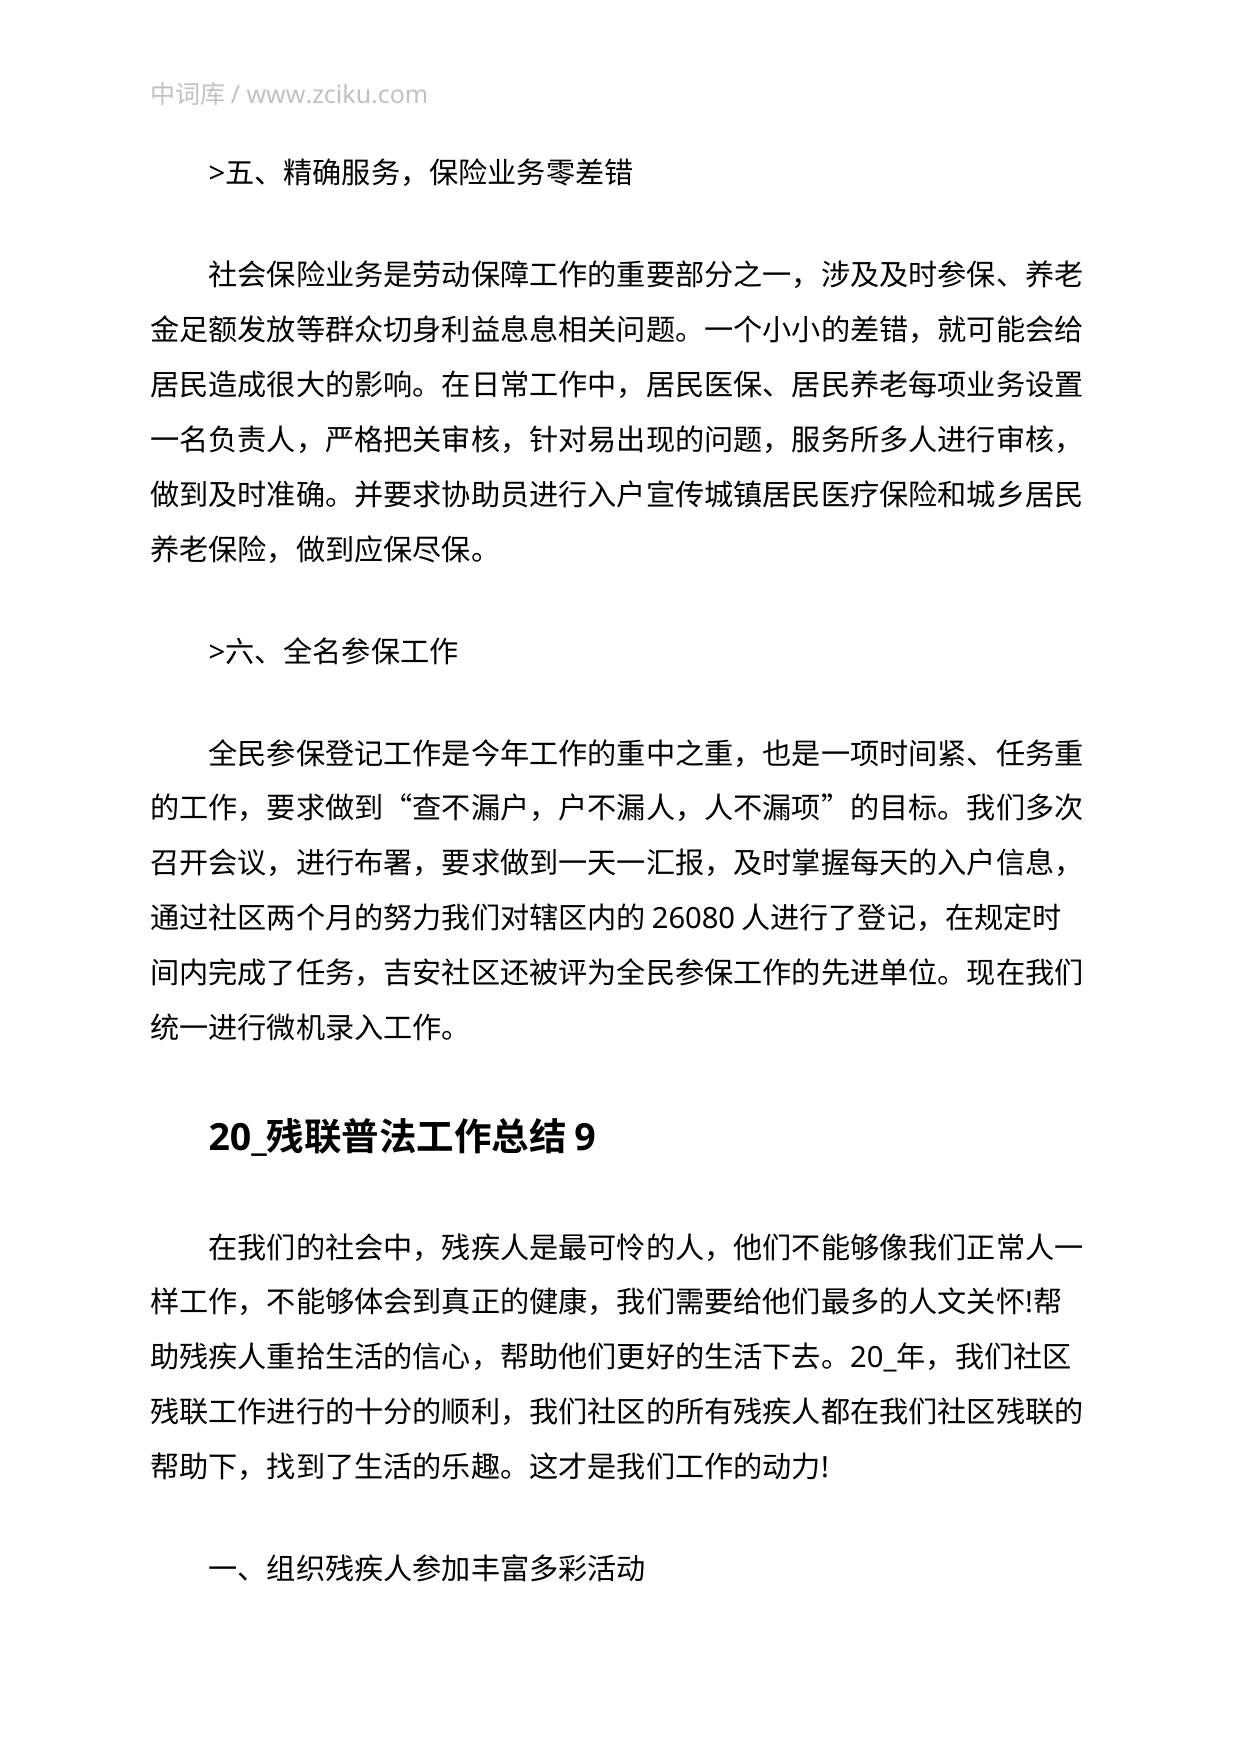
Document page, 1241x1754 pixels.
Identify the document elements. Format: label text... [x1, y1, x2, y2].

text 在我们的社会中，残疾人是最可怜的人，他们不能够像我们正常人一样工作，不能够体会到真正的健康，我们需要给他们最多的人文关怀!帮助残疾人重拾生活的信心，帮助他们更好的生活下去。20_年，我们社区残联工作进行的十分的顺利，我们社区的所有残疾人都在我们社区残联的帮助下，找到了生活的乐趣。这才是我们工作的动力! [150, 1224, 1090, 1486]
text >六、全名参保工作 [150, 628, 1090, 671]
text 20_残联普法工作总结9 [150, 1107, 1090, 1161]
text >五、精确服务，保险业务零差错 [150, 150, 1090, 192]
text 一、组织残疾人参加丰富多彩活动 [150, 1546, 1090, 1588]
text 社会保险业务是劳动保障工作的重要部分之一，涉及及时参保、养老金足额发放等群众切身利益息息相关问题。一个小小的差错，就可能会给居民造成很大的影响。在日常工作中，居民医保、居民养老每项业务设置一名负责人，严格把关审核，针对易出现的问题，服务所多人进行审核，做到及时准确。并要求协助员进行入户宣传城镇居民医疗保险和城乡居民养老保险，做到应保尽保。 [150, 252, 1090, 569]
text 全民参保登记工作是今年工作的重中之重，也是一项时间紧、任务重的工作，要求做到“查不漏户，户不漏人，人不漏项”的目标。我们多次召开会议，进行布署，要求做到一天一汇报，及时掌握每天的入户信息，通过社区两个月的努力我们对辖区内的26080人进行了登记，在规定时间内完成了任务，吉安社区还被评为全民参保工作的先进单位。现在我们统一进行微机录入工作。 [150, 730, 1090, 1047]
